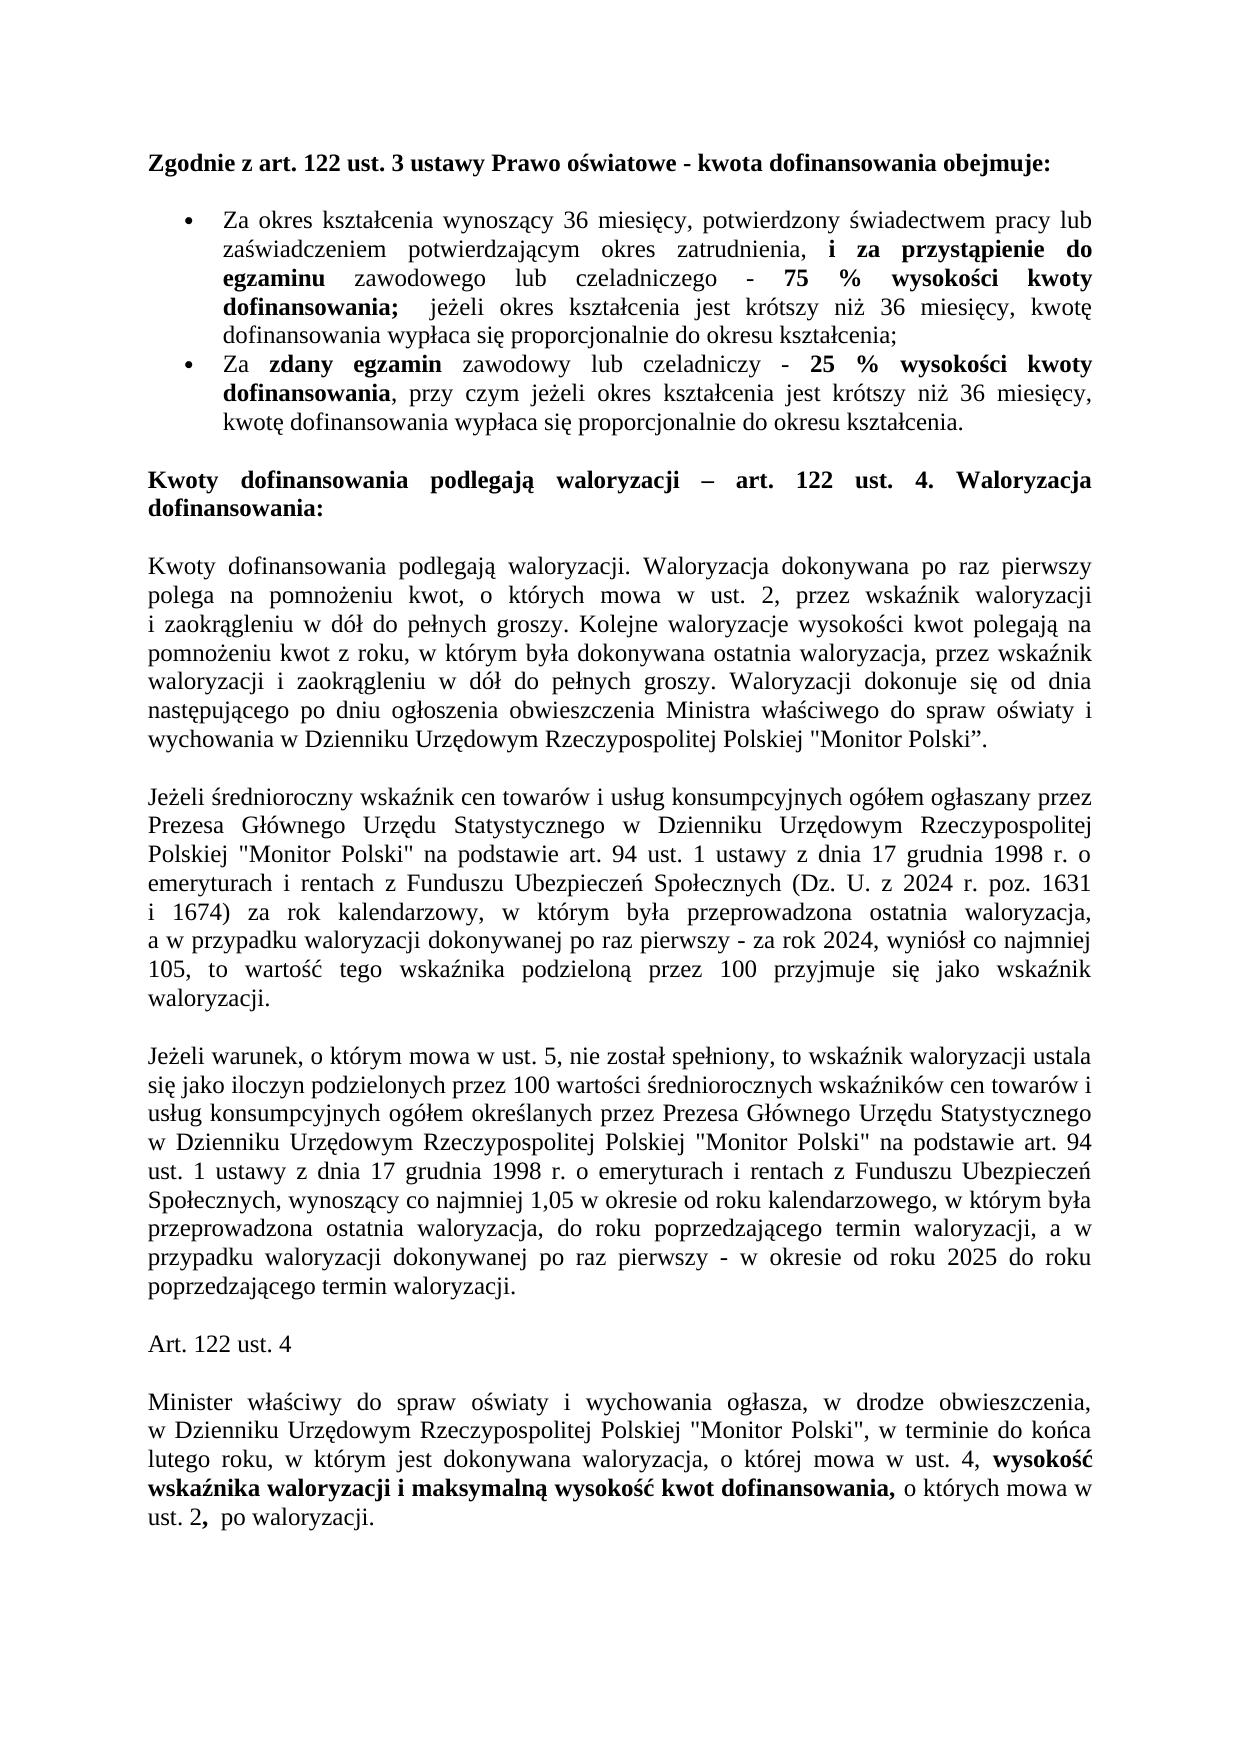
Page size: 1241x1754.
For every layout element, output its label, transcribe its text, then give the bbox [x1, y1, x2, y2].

text Minister właściwy do spraw oświaty i wychowania ogłasza, w drodze obwieszczenia, w Dzienniku Urzędowym Rzeczypospolitej Polskiej "Monitor Polski", w terminie do końca lutego roku, w którym jest dokonywana waloryzacja, o której mowa w ust. 4, wysokość wskaźnika waloryzacji i maksymalną wysokość kwot dofinansowania, o których mowa w ust. 2, po waloryzacji. [148, 1387, 1093, 1531]
text Zgodnie z art. 122 ust. 3 ustawy Prawo oświatowe - kwota dofinansowania obejmuje: [148, 148, 1093, 176]
list Za zdany egzamin zawodowy lub czeladniczy - 25 % wysokości kwoty dofinansowania, przy czym jeżeli okres kształcenia jest krótszy niż 36 miesięcy, kwotę dofinansowania wypłaca się proporcjonalnie do okresu kształcenia. [185, 349, 1093, 436]
text Kwoty dofinansowania podlegają waloryzacji – art. 122 ust. 4. Waloryzacja dofinansowania: [148, 465, 1093, 522]
text Art. 122 ust. 4 [148, 1329, 1093, 1358]
text Kwoty dofinansowania podlegają waloryzacji. Waloryzacja dokonywana po raz pierwszy polega na pomnożeniu kwot, o których mowa w ust. 2, przez wskaźnik waloryzacji i zaokrągleniu w dół do pełnych groszy. Kolejne waloryzacje wysokości kwot polegają na pomnożeniu kwot z roku, w którym była dokonywana ostatnia waloryzacja, przez wskaźnik waloryzacji i zaokrągleniu w dół do pełnych groszy. Waloryzacji dokonuje się od dnia następującego po dniu ogłoszenia obwieszczenia Ministra właściwego do spraw oświaty i wychowania w Dzienniku Urzędowym Rzeczypospolitej Polskiej "Monitor Polski”. [148, 551, 1093, 753]
list Za okres kształcenia wynoszący 36 miesięcy, potwierdzony świadectwem pracy lub zaświadczeniem potwierdzającym okres zatrudnienia, i za przystąpienie do egzaminu zawodowego lub czeladniczego - 75 % wysokości kwoty dofinansowania; jeżeli okres kształcenia jest krótszy niż 36 miesięcy, kwotę dofinansowania wypłaca się proporcjonalnie do okresu kształcenia; [185, 206, 1093, 349]
text Jeżeli średnioroczny wskaźnik cen towarów i usług konsumpcyjnych ogółem ogłaszany przez Prezesa Głównego Urzędu Statystycznego w Dzienniku Urzędowym Rzeczypospolitej Polskiej "Monitor Polski" na podstawie art. 94 ust. 1 ustawy z dnia 17 grudnia 1998 r. o emeryturach i rentach z Funduszu Ubezpieczeń Społecznych (Dz. U. z 2024 r. poz. 1631 i 1674) za rok kalendarzowy, w którym była przeprowadzona ostatnia waloryzacja, a w przypadku waloryzacji dokonywanej po raz pierwszy - za rok 2024, wyniósł co najmniej 105, to wartość tego wskaźnika podzieloną przez 100 przyjmuje się jako wskaźnik waloryzacji. [148, 782, 1093, 1012]
text Jeżeli warunek, o którym mowa w ust. 5, nie został spełniony, to wskaźnik waloryzacji ustala się jako iloczyn podzielonych przez 100 wartości średniorocznych wskaźników cen towarów i usług konsumpcyjnych ogółem określanych przez Prezesa Głównego Urzędu Statystycznego w Dzienniku Urzędowym Rzeczypospolitej Polskiej "Monitor Polski" na podstawie art. 94 ust. 1 ustawy z dnia 17 grudnia 1998 r. o emeryturach i rentach z Funduszu Ubezpieczeń Społecznych, wynoszący co najmniej 1,05 w okresie od roku kalendarzowego, w którym była przeprowadzona ostatnia waloryzacja, do roku poprzedzającego termin waloryzacji, a w przypadku waloryzacji dokonywanej po raz pierwszy - w okresie od roku 2025 do roku poprzedzającego termin waloryzacji. [148, 1041, 1093, 1300]
